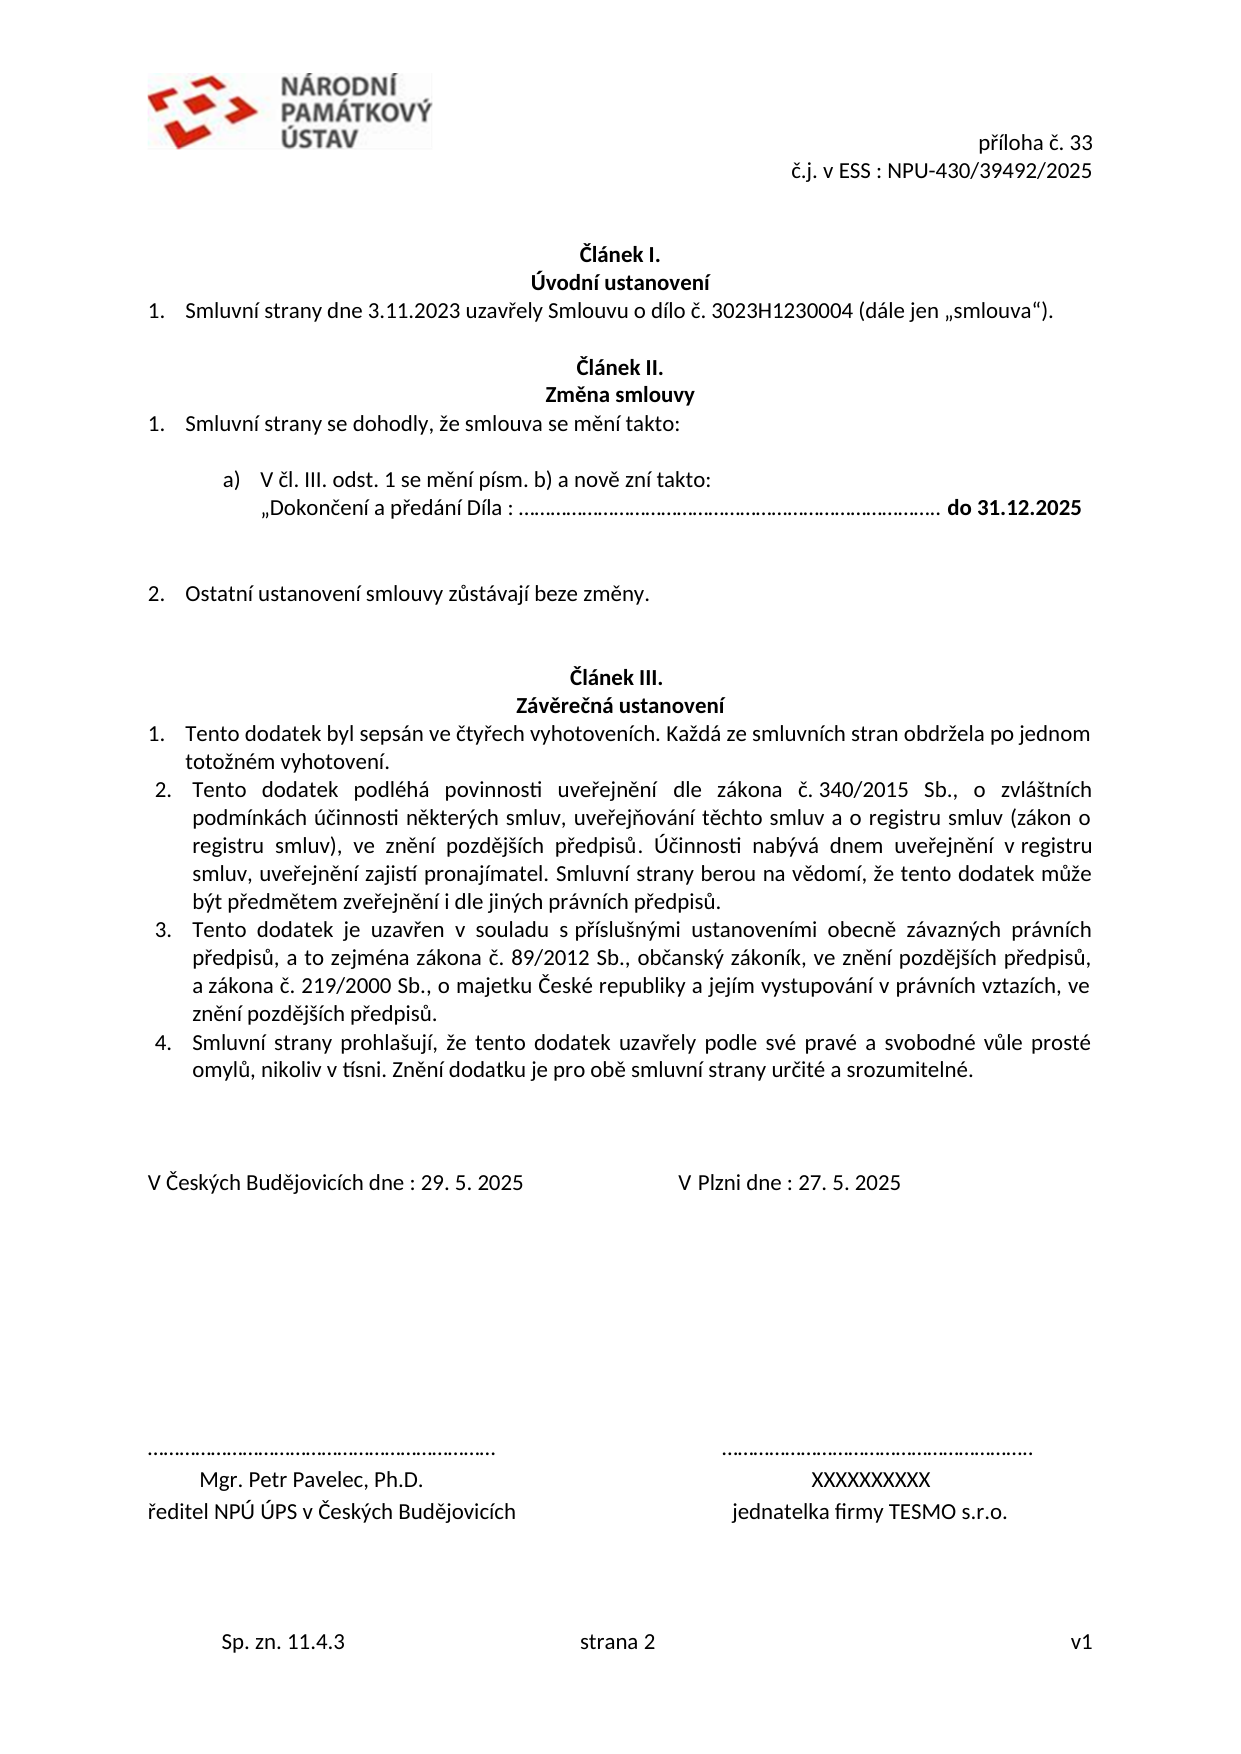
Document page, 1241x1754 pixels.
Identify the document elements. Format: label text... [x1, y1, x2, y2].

text Změna smlouvy [148, 381, 1093, 409]
text ………………………………………………………… ………………………………………………….. [148, 1433, 1093, 1461]
text „Dokončení a předání Díla : …………………………………………………………………….. do 31.12.2025 [260, 493, 1093, 521]
list Smluvní strany dne 3.11.2023 uzavřely Smlouvu o dílo č. 3023H1230004 (dále jen „smlouva“). [148, 297, 1093, 324]
text Článek III. [141, 663, 1093, 691]
list Ostatní ustanovení smlouvy zůstávají beze změny. [148, 579, 1093, 607]
text Závěrečná ustanovení [148, 691, 1093, 719]
list Tento dodatek podléhá povinnosti uveřejnění dle zákona č. 340/2015 Sb., o zvláštních podmínkách účinnosti některých smluv, uveřejňování těchto smluv a o registru smluv (zákon o registru smluv), ve znění pozdějších předpisů. Účinnosti nabývá dnem uveřejnění v registru smluv, uveřejnění zajistí pronajímatel. Smluvní strany berou na vědomí, že tento dodatek může být předmětem zveřejnění i dle jiných právních předpisů. [154, 775, 1093, 916]
list Tento dodatek je uzavřen v souladu s příslušnými ustanoveními obecně závazných právních předpisů, a to zejména zákona č. 89/2012 Sb., občanský zákoník, ve znění pozdějších předpisů, a zákona č. 219/2000 Sb., o majetku České republiky a jejím vystupování v právních vztazích, ve znění pozdějších předpisů. [154, 916, 1093, 1028]
text Úvodní ustanovení [148, 268, 1093, 297]
text Článek I. [148, 241, 1093, 268]
list Tento dodatek byl sepsán ve čtyřech vyhotoveních. Každá ze smluvních stran obdržela po jednom totožném vyhotovení. [148, 719, 1093, 775]
text Mgr. Petr Pavelec, Ph.D. XXXXXXXXXX [148, 1465, 1093, 1493]
list V čl. III. odst. 1 se mění písm. b) a nově zní takto: [223, 465, 1093, 493]
text ředitel NPÚ ÚPS v Českých Budějovicích jednatelka firmy TESMO s.r.o. [148, 1497, 1093, 1525]
text Článek II. [148, 353, 1093, 381]
list Smluvní strany prohlašují, že tento dodatek uzavřely podle své pravé a svobodné vůle prosté omylů, nikoliv v tísni. Znění dodatku je pro obě smluvní strany určité a srozumitelné. [154, 1028, 1093, 1084]
text V Českých Budějovicích dne : 29. 5. 2025 V Plzni dne : 27. 5. 2025 [148, 1168, 1093, 1196]
list Smluvní strany se dohodly, že smlouva se mění takto: [148, 409, 1093, 437]
picture [147, 73, 434, 151]
